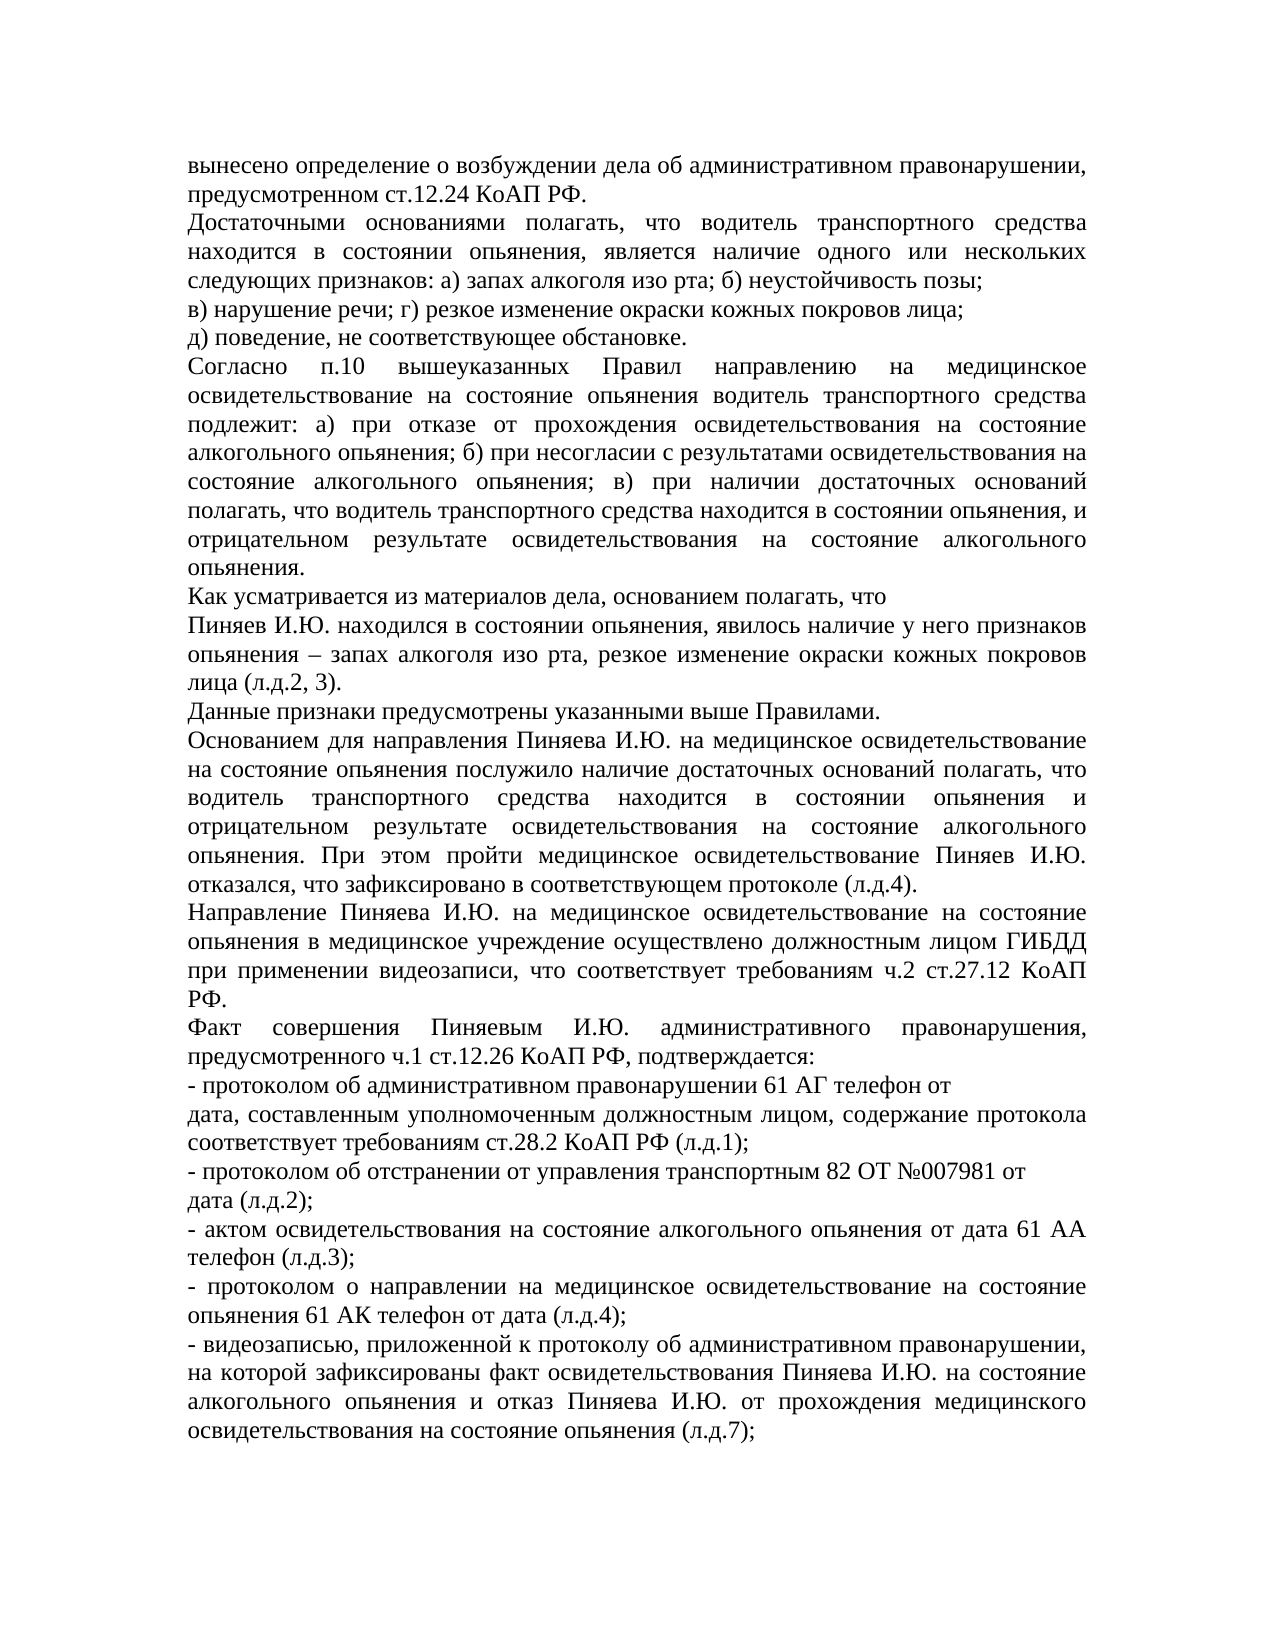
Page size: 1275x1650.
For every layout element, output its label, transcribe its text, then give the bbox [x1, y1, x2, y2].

text в) нарушение речи; г) резкое изменение окраски кожных покровов лица; [187, 294, 1087, 322]
text дата (л.д.2); [187, 1185, 1087, 1214]
text Основанием для направления Пиняева И.Ю. на медицинское освидетельствование на состояние опьянения послужило наличие достаточных оснований полагать, что водитель транспортного средства находится в состоянии опьянения и отрицательном результате освидетельствования на состояние алкогольного опьянения. При этом пройти медицинское освидетельствование Пиняев И.Ю. отказался, что зафиксировано в соответствующем протоколе (л.д.4). [187, 725, 1087, 897]
text Согласно п.10 вышеуказанных Правил направлению на медицинское освидетельствование на состояние опьянения водитель транспортного средства подлежит: а) при отказе от прохождения освидетельствования на состояние алкогольного опьянения; б) при несогласии с результатами освидетельствования на состояние алкогольного опьянения; в) при наличии достаточных оснований полагать, что водитель транспортного средства находится в состоянии опьянения, и отрицательном результате освидетельствования на состояние алкогольного опьянения. [187, 351, 1087, 581]
text Факт совершения Пиняевым И.Ю. административного правонарушения, предусмотренного ч.1 ст.12.26 КоАП РФ, подтверждается: [187, 1012, 1087, 1070]
text Данные признаки предусмотрены указанными выше Правилами. [187, 696, 1087, 725]
text Пиняев И.Ю. находился в состоянии опьянения, явилось наличие у него признаков опьянения – запах алкоголя изо рта, резкое изменение окраски кожных покровов лица (л.д.2, 3). [187, 610, 1087, 696]
text Направление Пиняева И.Ю. на медицинское освидетельствование на состояние опьянения в медицинское учреждение осуществлено должностным лицом ГИБДД при применении видеозаписи, что соответствует требованиям ч.2 ст.27.12 КоАП РФ. [187, 897, 1087, 1012]
text - протоколом об административном правонарушении 61 АГ телефон от [187, 1070, 1087, 1099]
text д) поведение, не соответствующее обстановке. [187, 322, 1087, 351]
text дата, составленным уполномоченным должностным лицом, содержание протокола соответствует требованиям ст.28.2 КоАП РФ (л.д.1); [187, 1099, 1087, 1156]
text - протоколом об отстранении от управления транспортным 82 ОТ №007981 от [187, 1156, 1087, 1185]
text - видеозаписью, приложенной к протоколу об административном правонарушении, на которой зафиксированы факт освидетельствования Пиняева И.Ю. на состояние алкогольного опьянения и отказ Пиняева И.Ю. от прохождения медицинского освидетельствования на состояние опьянения (л.д.7); [187, 1329, 1087, 1444]
text Как усматривается из материалов дела, основанием полагать, что [187, 581, 1087, 610]
text - актом освидетельствования на состояние алкогольного опьянения от дата 61 АА телефон (л.д.3); [187, 1214, 1087, 1271]
text - протоколом о направлении на медицинское освидетельствование на состояние опьянения 61 АК телефон от дата (л.д.4); [187, 1271, 1087, 1329]
text Достаточными основаниями полагать, что водитель транспортного средства находится в состоянии опьянения, является наличие одного или нескольких следующих признаков: а) запах алкоголя изо рта; б) неустойчивость позы; [187, 207, 1087, 294]
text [187, 150, 1087, 207]
